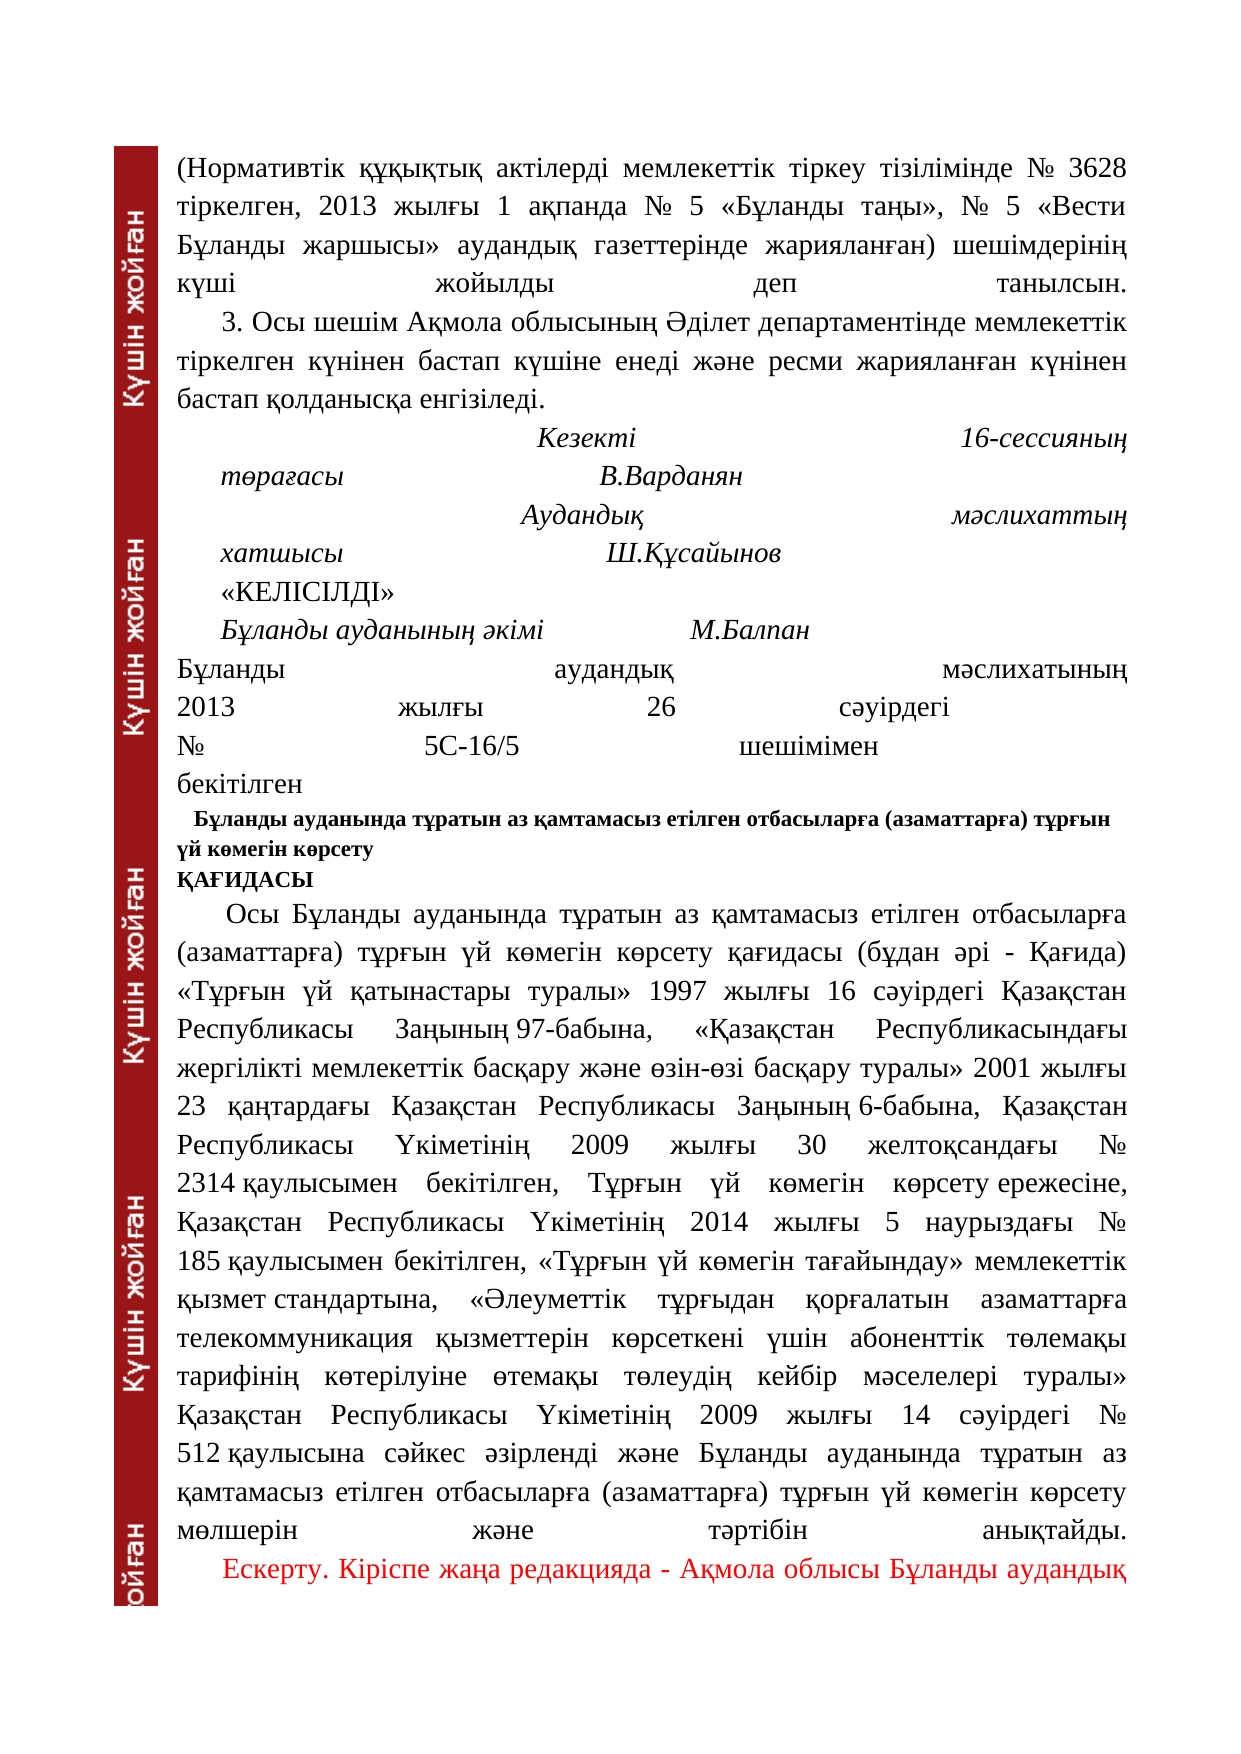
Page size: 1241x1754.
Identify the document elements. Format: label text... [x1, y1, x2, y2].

picture [114, 800, 158, 805]
picture [114, 569, 158, 574]
picture [114, 607, 158, 612]
picture [114, 892, 158, 896]
picture [114, 646, 158, 651]
picture [114, 415, 158, 420]
text «КЕЛІСІЛДІ» [112, 574, 1128, 607]
text Бұланды аудандық мәслихатының 2013 жылғы 26 сәуірдегі № 5С-16/5 шешімімен бекітілген [112, 651, 1128, 800]
text Кезекті 16-сессияның төрағасы В.Варданян [112, 420, 1128, 492]
text Бұланды ауданында тұратын аз қамтамасыз етілген отбасыларға (азаматтарға) тұрғын үй көмегін көрсету ҚАҒИДАСЫ [112, 805, 1128, 892]
text Бұланды ауданының әкімі М.Балпан [112, 612, 1128, 646]
picture [114, 146, 158, 150]
picture [114, 492, 158, 497]
text Аудандық мәслихаттың хатшысы Ш.Құсайынов [112, 497, 1128, 569]
picture [114, 1584, 158, 1606]
